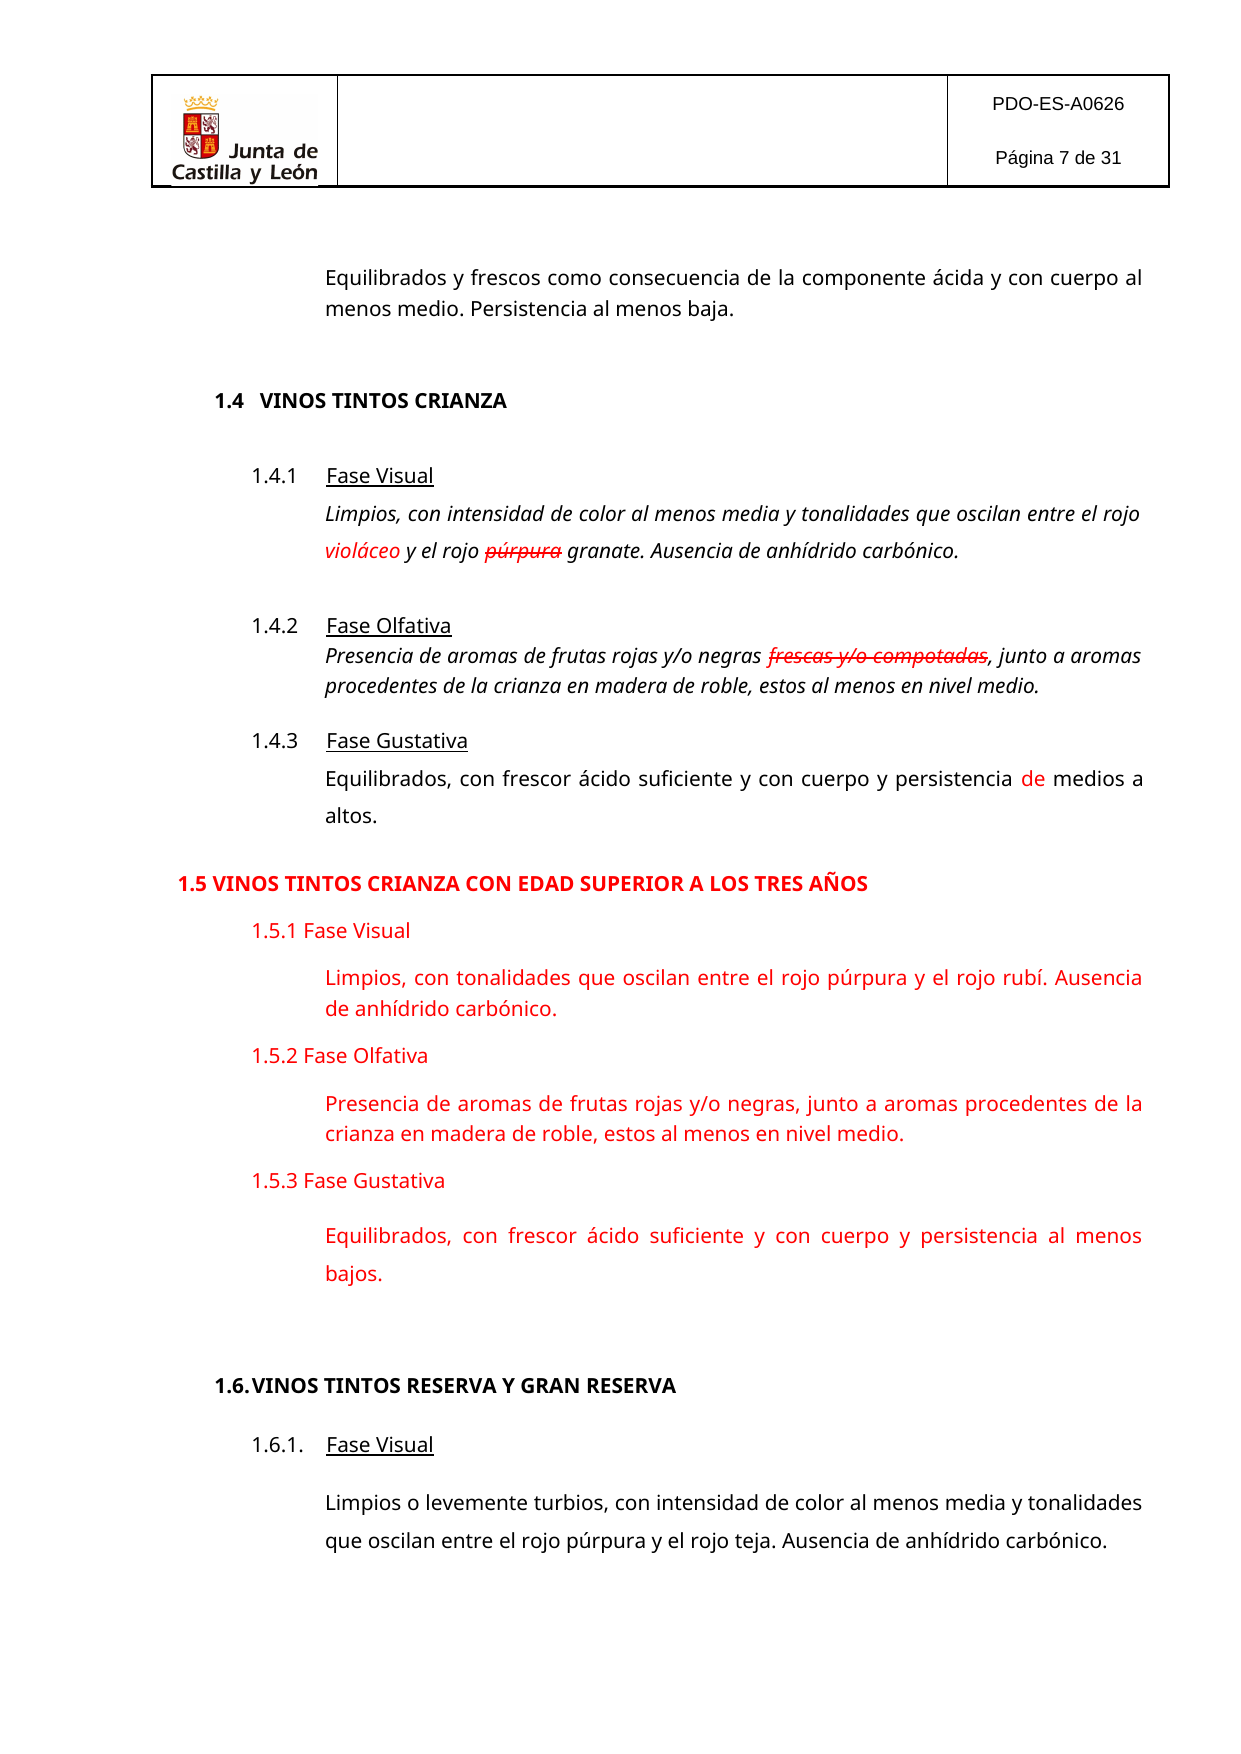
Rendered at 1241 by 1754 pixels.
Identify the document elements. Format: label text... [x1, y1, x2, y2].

text Equilibrados y frescos como consecuencia de la componente ácida y con cuerpo al menos medio. Persistencia al menos baja. [325, 263, 1144, 322]
list Fase Visual [251, 453, 1144, 491]
list Fase Gustativa [251, 719, 1144, 756]
text Equilibrados, con frescor ácido suficiente y con cuerpo y persistencia al menos bajos. [325, 1214, 1144, 1289]
text 1.5 VINOS TINTOS CRIANZA CON EDAD SUPERIOR A LOS TRES AÑOS [177, 869, 1144, 897]
text Equilibrados, con frescor ácido suficiente y con cuerpo y persistencia de medios a altos. [325, 756, 1144, 831]
text Limpios, con tonalidades que oscilan entre el rojo púrpura y el rojo rubí. Ausencia de anhídrido carbónico. [325, 963, 1144, 1023]
list Presencia de aromas de frutas rojas y/o negras frescas y/o compotadas, junto a aromas procedentes de la crianza en madera de roble, estos al menos en nivel medio. [325, 641, 1144, 700]
list Fase Visual [251, 1422, 1144, 1460]
text Limpios o levemente turbios, con intensidad de color al menos media y tonalidades que oscilan entre el rojo púrpura y el rojo teja. Ausencia de anhídrido carbónico. [325, 1481, 1144, 1556]
text 1.5.3 Fase Gustativa [177, 1167, 1144, 1195]
list VINOS TINTOS CRIANZA [214, 378, 1144, 416]
list VINOS TINTOS RESERVA Y GRAN RESERVA [214, 1364, 1144, 1401]
text Limpios, con intensidad de color al menos media y tonalidades que oscilan entre el rojo violáceo y el rojo púrpura granate. Ausencia de anhídrido carbónico. [325, 491, 1144, 566]
picture [171, 94, 319, 186]
text Presencia de aromas de frutas rojas y/o negras, junto a aromas procedentes de la crianza en madera de roble, estos al menos en nivel medio. [325, 1089, 1144, 1148]
text 1.5.1 Fase Visual [177, 916, 1144, 945]
text 1.5.2 Fase Olfativa [177, 1041, 1144, 1070]
list Fase Olfativa [251, 603, 1144, 641]
